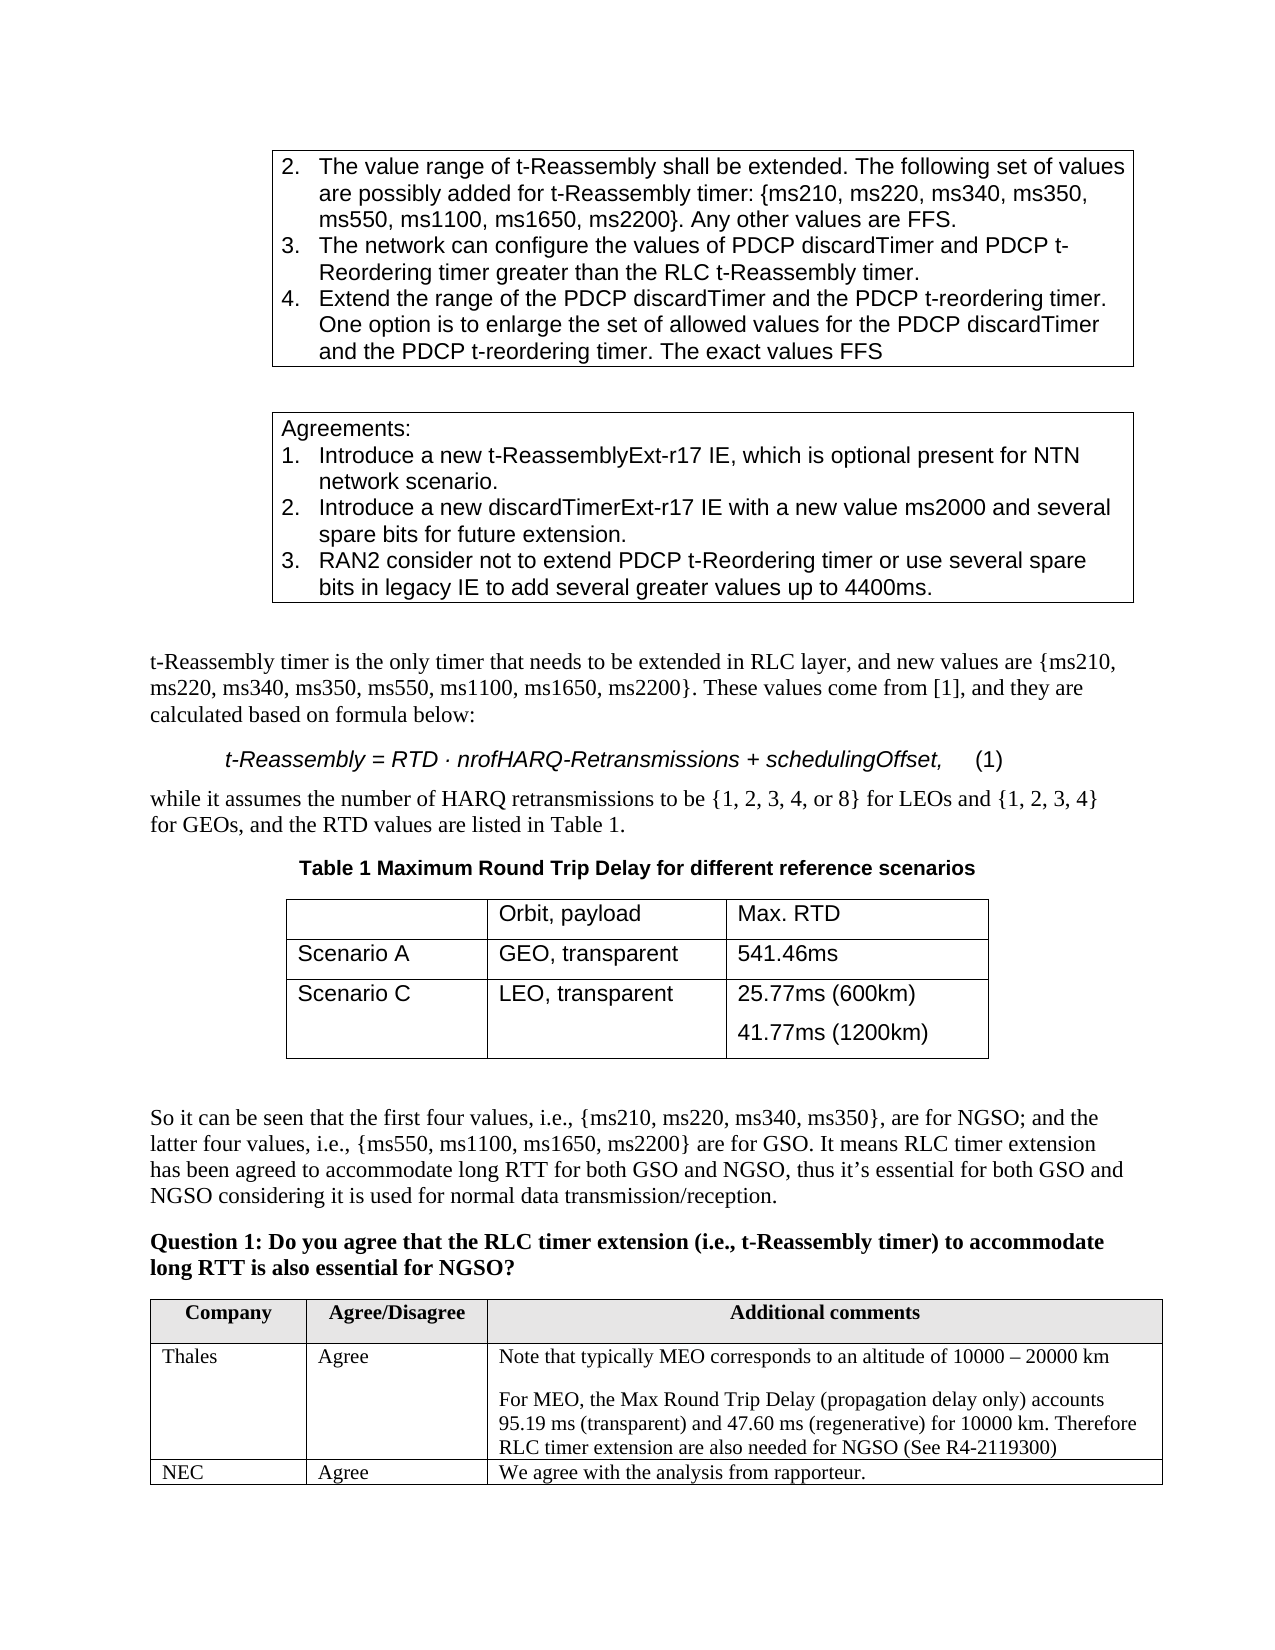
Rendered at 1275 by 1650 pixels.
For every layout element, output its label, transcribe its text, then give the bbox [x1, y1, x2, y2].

table_cell Scenario C [287, 980, 487, 1057]
table_header Orbit, payload [488, 900, 726, 939]
table_header Company [151, 1300, 306, 1343]
table_cell 25.77ms (600km) 41.77ms (1200km) [727, 980, 988, 1057]
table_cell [488, 1460, 1162, 1484]
text Question 1: Do you agree that the RLC timer extension (i.e., t-Reassembly timer) to accommodate long RTT is also essential for NGSO? [150, 1228, 1125, 1280]
table_header [287, 900, 487, 939]
text Table 1 Maximum Round Trip Delay for different reference scenarios [150, 856, 1125, 880]
text So it can be seen that the first four values, i.e., {ms210, ms220, ms340, ms350}, are for NGSO; and the latter four values, i.e., {ms550, ms1100, ms1650, ms2200} are for GSO. It means RLC timer extension has been agreed to accommodate long RTT for both GSO and NGSO, thus it’s essential for both GSO and NGSO considering it is used for normal data transmission/reception. [150, 1103, 1125, 1209]
text Agreements: [273, 413, 1133, 438]
table_cell Agree [307, 1460, 487, 1484]
table_cell 541.46ms [727, 940, 988, 979]
text t-Reassembly timer is the only timer that needs to be extended in RLC layer, and new values are {ms210, ms220, ms340, ms350, ms550, ms1100, ms1650, ms2200}. These values come from [1], and they are calculated based on formula below: [150, 648, 1125, 727]
table_cell LEO, transparent [488, 980, 726, 1057]
table_header Additional comments [488, 1300, 1162, 1343]
table_cell Thales [151, 1344, 306, 1459]
list RAN2 consider not to extend PDCP t-Reordering timer or use several spare bits in legacy IE to add several greater values up to 4400ms. [273, 544, 1133, 602]
table_header Agree/Disagree [307, 1300, 487, 1343]
list The network can configure the values of PDCP discardTimer and PDCP t-Reordering timer greater than the RLC t-Reassembly timer. [273, 229, 1133, 282]
table_cell Agree [307, 1344, 487, 1459]
list The value range of t-Reassembly shall be extended. The following set of values are possibly added for t-Reassembly timer: {ms210, ms220, ms340, ms350, ms550, ms1100, ms1650, ms2200}. Any other values are FFS. [273, 151, 1133, 229]
table_header Max. RTD [727, 900, 988, 939]
table_cell NEC [151, 1460, 306, 1484]
table_cell GEO, transparent [488, 940, 726, 979]
list Introduce a new t-ReassemblyExt-r17 IE, which is optional present for NTN network scenario. [273, 438, 1133, 491]
table_cell Note that typically MEO corresponds to an altitude of 10000 – 20000 km For MEO, the Max Round Trip Delay (propagation delay only) accounts 95.19 ms (transparent) and 47.60 ms (regenerative) for 10000 km. Therefore RLC timer extension are also needed for NGSO (See R4-2119300) [488, 1344, 1162, 1459]
list Introduce a new discardTimerExt-r17 IE with a new value ms2000 and several spare bits for future extension. [273, 491, 1133, 544]
list Extend the range of the PDCP discardTimer and the PDCP t-reordering timer. One option is to enlarge the set of allowed values for the PDCP discardTimer and the PDCP t-reordering timer. The exact values FFS [273, 282, 1133, 366]
text t-Reassembly = RTD ∙ nrofHARQ-Retransmissions + schedulingOffset, (1) [150, 746, 1125, 772]
table_cell Scenario A [287, 940, 487, 979]
text while it assumes the number of HARQ retransmissions to be {1, 2, 3, 4, or 8} for LEOs and {1, 2, 3, 4} for GEOs, and the RTD values are listed in Table 1. [150, 785, 1125, 837]
